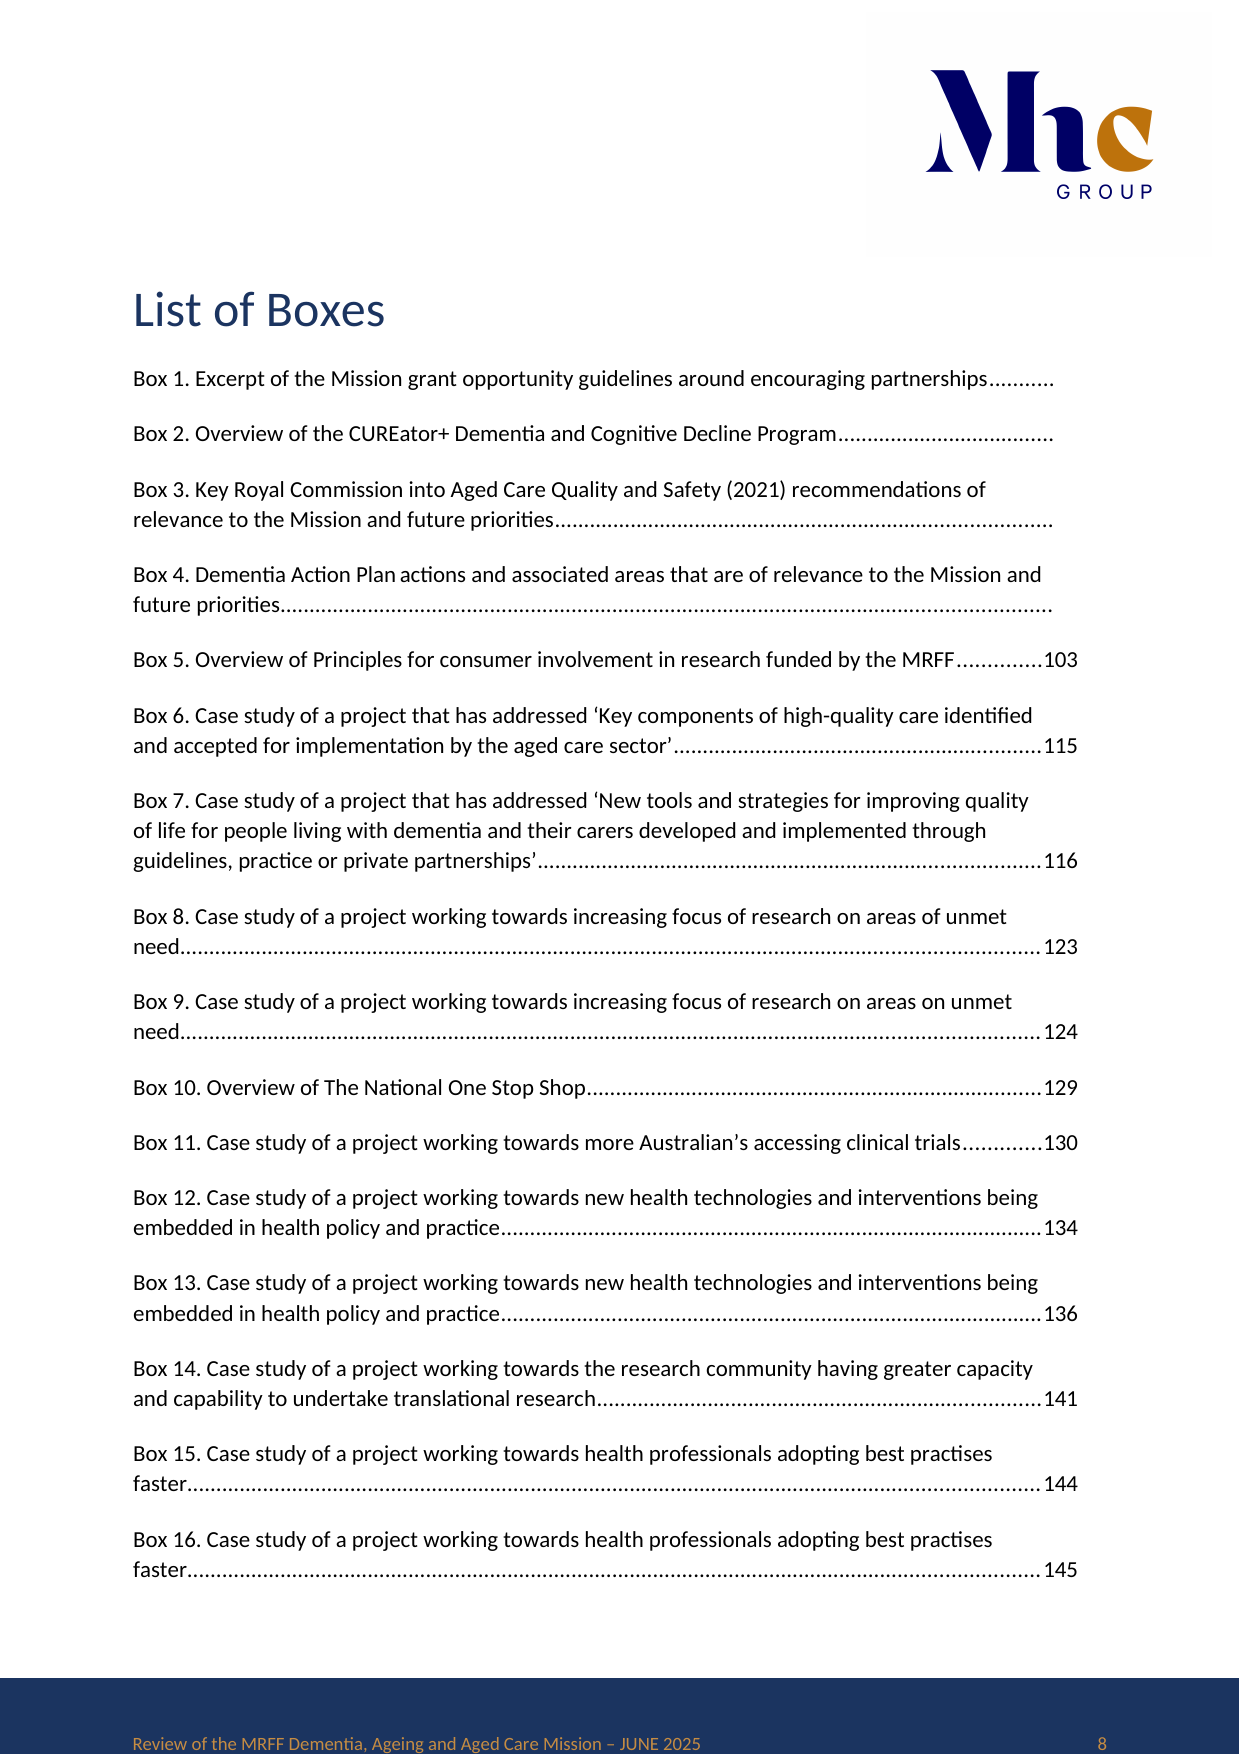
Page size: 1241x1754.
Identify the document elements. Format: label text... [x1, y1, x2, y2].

text Box 5. Overview of Principles for consumer involvement in research funded by the MRFF 103 [133, 646, 1048, 674]
text Box 16. Case study of a project working towards health professionals adopting best practises faster 145 [133, 1525, 1048, 1583]
text Box 7. Case study of a project that has addressed ‘New tools and strategies for improving quality of life for people living with dementia and their carers developed and implemented through guidelines, practice or private partnerships’ 116 [133, 786, 1048, 875]
picture [865, 12, 1212, 257]
text Box 6. Case study of a project that has addressed ‘Key components of high-quality care identified and accepted for implementation by the aged care sector’ 115 [133, 701, 1048, 759]
text Box 9. Case study of a project working towards increasing focus of research on areas on unmet need 124 [133, 987, 1048, 1046]
text Box 3. Key Royal Commission into Aged Care Quality and Safety (2021) recommendations of relevance to the Mission and future priorities 86 [133, 475, 1048, 533]
text Box 11. Case study of a project working towards more Australian’s accessing clinical trials 130 [133, 1128, 1048, 1156]
text Box 13. Case study of a project working towards new health technologies and interventions being embedded in health policy and practice 136 [133, 1268, 1048, 1327]
text Box 4. Dementia Action Plan actions and associated areas that are of relevance to the Mission and future priorities 87 [133, 560, 1048, 618]
text List of Boxes [133, 278, 1107, 339]
text Box 1. Excerpt of the Mission grant opportunity guidelines around encouraging partnerships 56 [133, 364, 1048, 392]
text Box 2. Overview of the CUREator+ Dementia and Cognitive Decline Program 70 [133, 419, 1048, 448]
text Box 14. Case study of a project working towards the research community having greater capacity and capability to undertake translational research 141 [133, 1354, 1048, 1412]
text Box 12. Case study of a project working towards new health technologies and interventions being embedded in health policy and practice 134 [133, 1183, 1048, 1241]
text Box 8. Case study of a project working towards increasing focus of research on areas of unmet need 123 [133, 902, 1048, 960]
text Box 10. Overview of The National One Stop Shop 129 [133, 1073, 1048, 1101]
text Box 15. Case study of a project working towards health professionals adopting best practises faster 144 [133, 1439, 1048, 1498]
